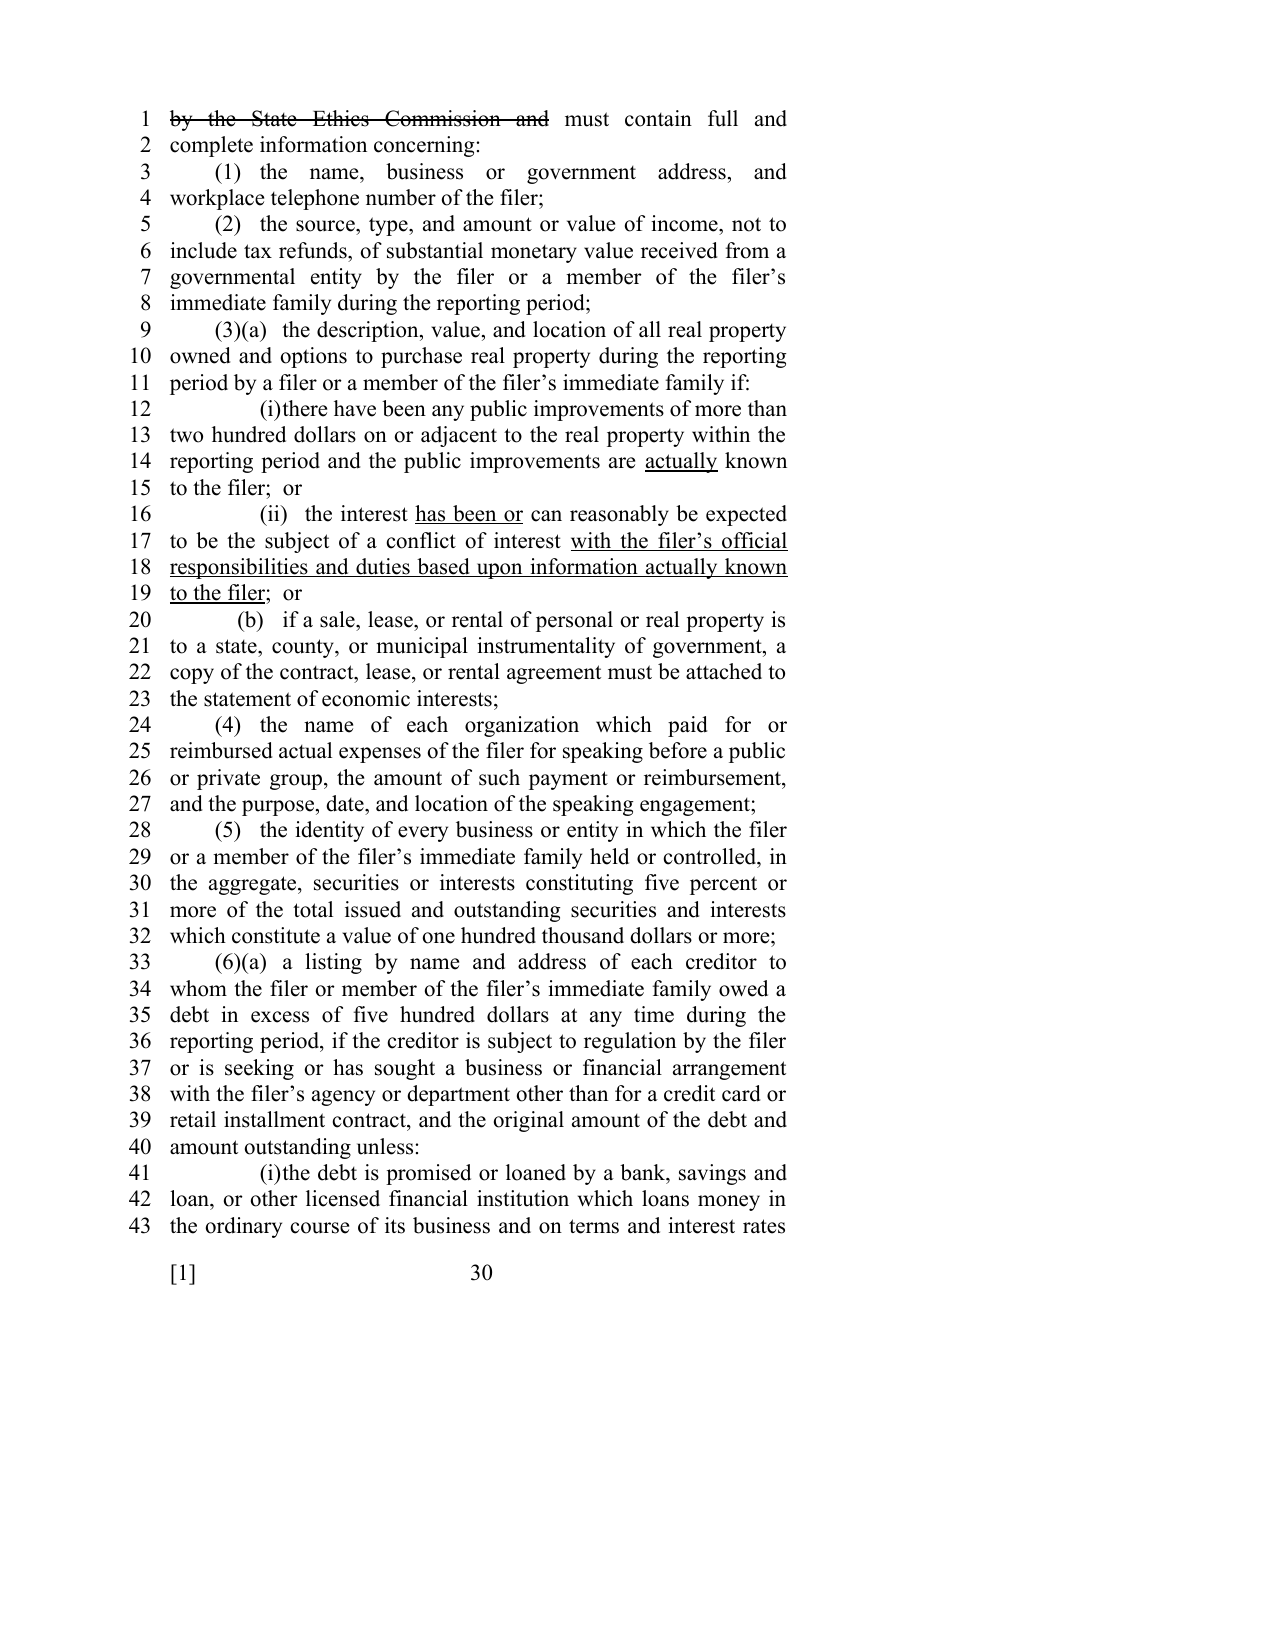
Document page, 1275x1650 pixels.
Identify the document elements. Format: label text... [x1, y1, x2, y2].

text (b) if a sale, lease, or rental of personal or real property is to a state, county, or municipal instrumentality of government, a copy of the contract, lease, or rental agreement must be attached to the statement of economic interests; [169, 606, 787, 711]
text (3)(a) the description, value, and location of all real property owned and options to purchase real property during the reporting period by a filer or a member of the filer’s immediate family if: [169, 316, 787, 395]
text (5) the identity of every business or entity in which the filer or a member of the filer’s immediate family held or controlled, in the aggregate, securities or interests constituting five percent or more of the total issued and outstanding securities and interests which constitute a value of one hundred thousand dollars or more; [169, 817, 787, 948]
text (ii) the interest has been or can reasonably be expected to be the subject of a conflict of interest with the filer’s official responsibilities and duties based upon information actually known to the filer; or [169, 500, 787, 576]
text (i) there have been any public improvements of more than two hundred dollars on or adjacent to the real property within the reporting period and the public improvements are actually known to the filer; or [169, 395, 787, 500]
text (ii) the interest has been or can reasonably be expected to be the subject of a conflict of interest with the filer’s official responsibilities and duties based upon information actually known to the filer; or [169, 577, 787, 606]
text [169, 105, 787, 158]
text (4) the name of each organization which paid for or reimbursed actual expenses of the filer for speaking before a public or private group, the amount of such payment or reimbursement, and the purpose, date, and location of the speaking engagement; [169, 711, 787, 817]
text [169, 1159, 787, 1238]
text (2) the source, type, and amount or value of income, not to include tax refunds, of substantial monetary value received from a governmental entity by the filer or a member of the filer’s immediate family during the reporting period; [169, 210, 787, 316]
text (6)(a) a listing by name and address of each creditor to whom the filer or member of the filer’s immediate family owed a debt in excess of five hundred dollars at any time during the reporting period, if the creditor is subject to regulation by the filer or is seeking or has sought a business or financial arrangement with the filer’s agency or department other than for a credit card or retail installment contract, and the original amount of the debt and amount outstanding unless: [169, 948, 787, 1159]
text (1) the name, business or government address, and workplace telephone number of the filer; [169, 158, 787, 210]
